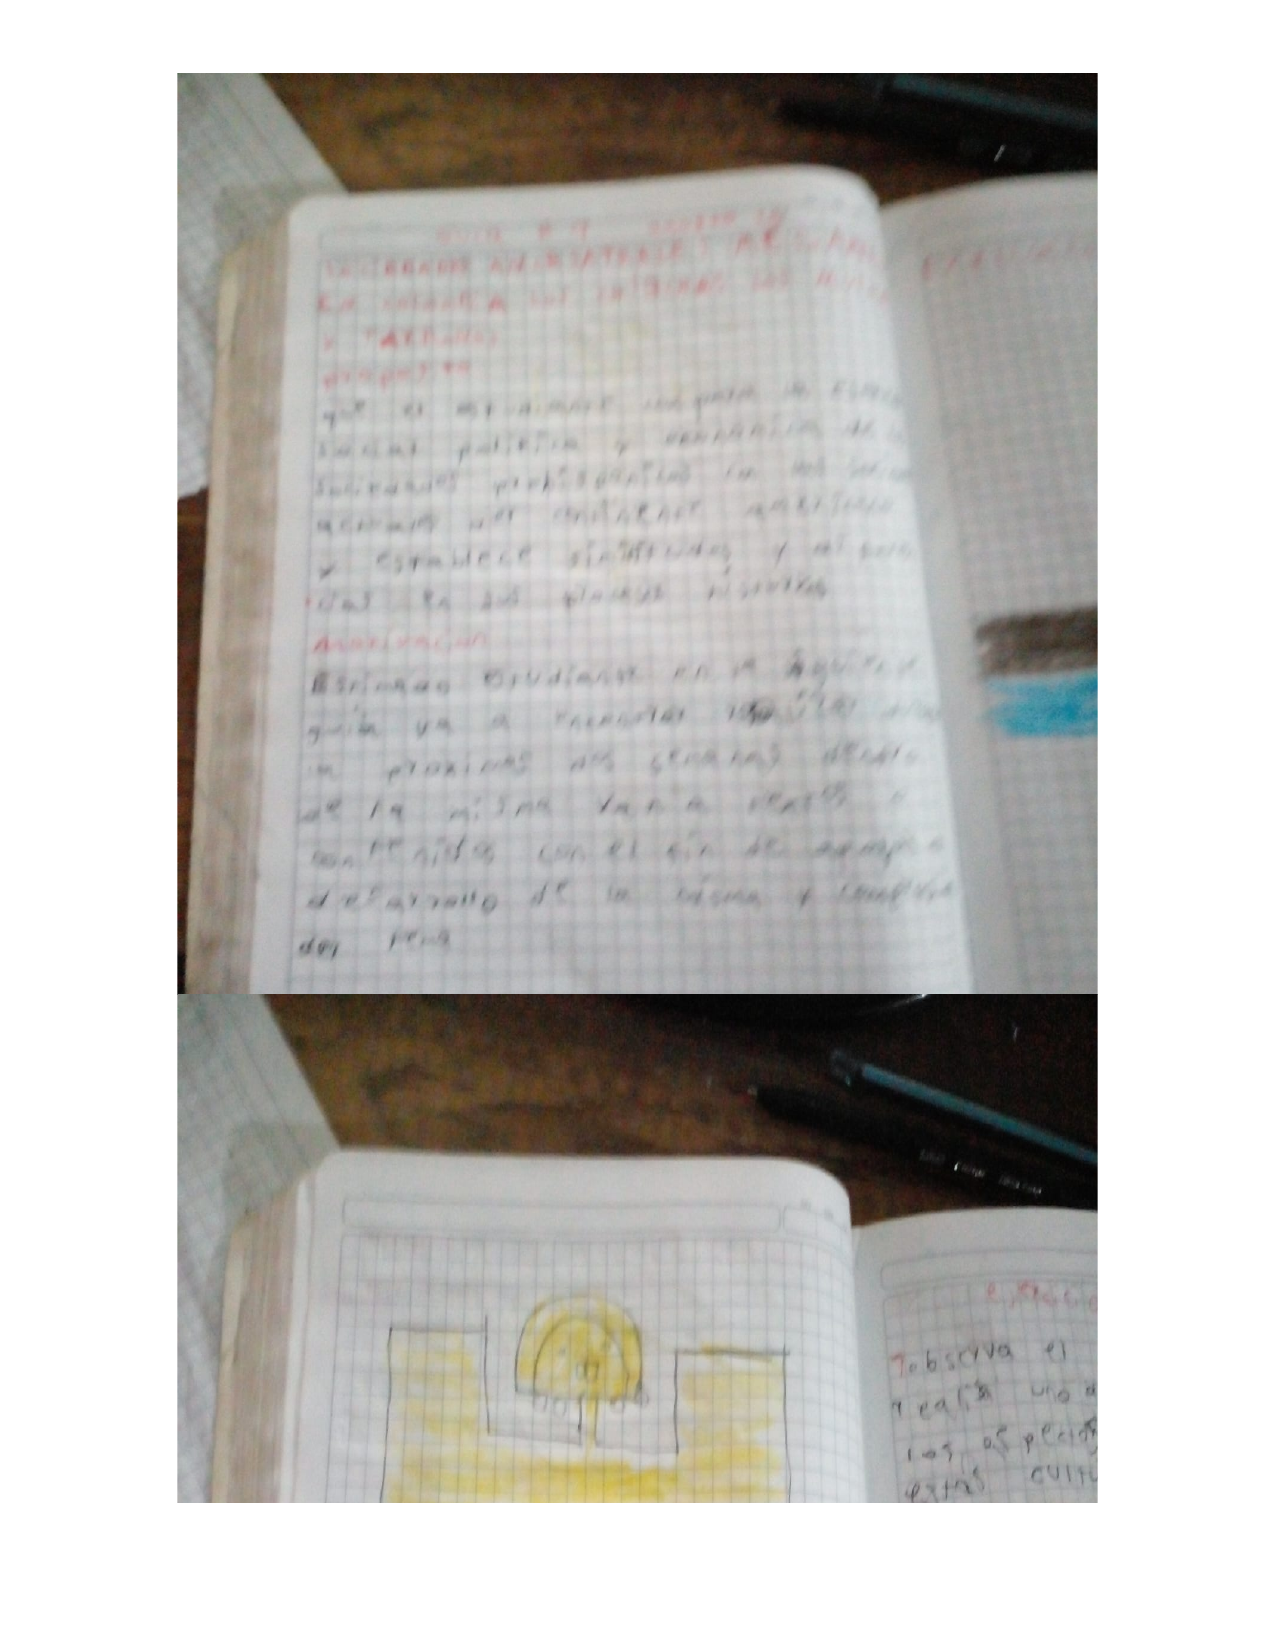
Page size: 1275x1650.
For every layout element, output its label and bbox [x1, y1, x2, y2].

picture [177, 73, 1098, 1503]
